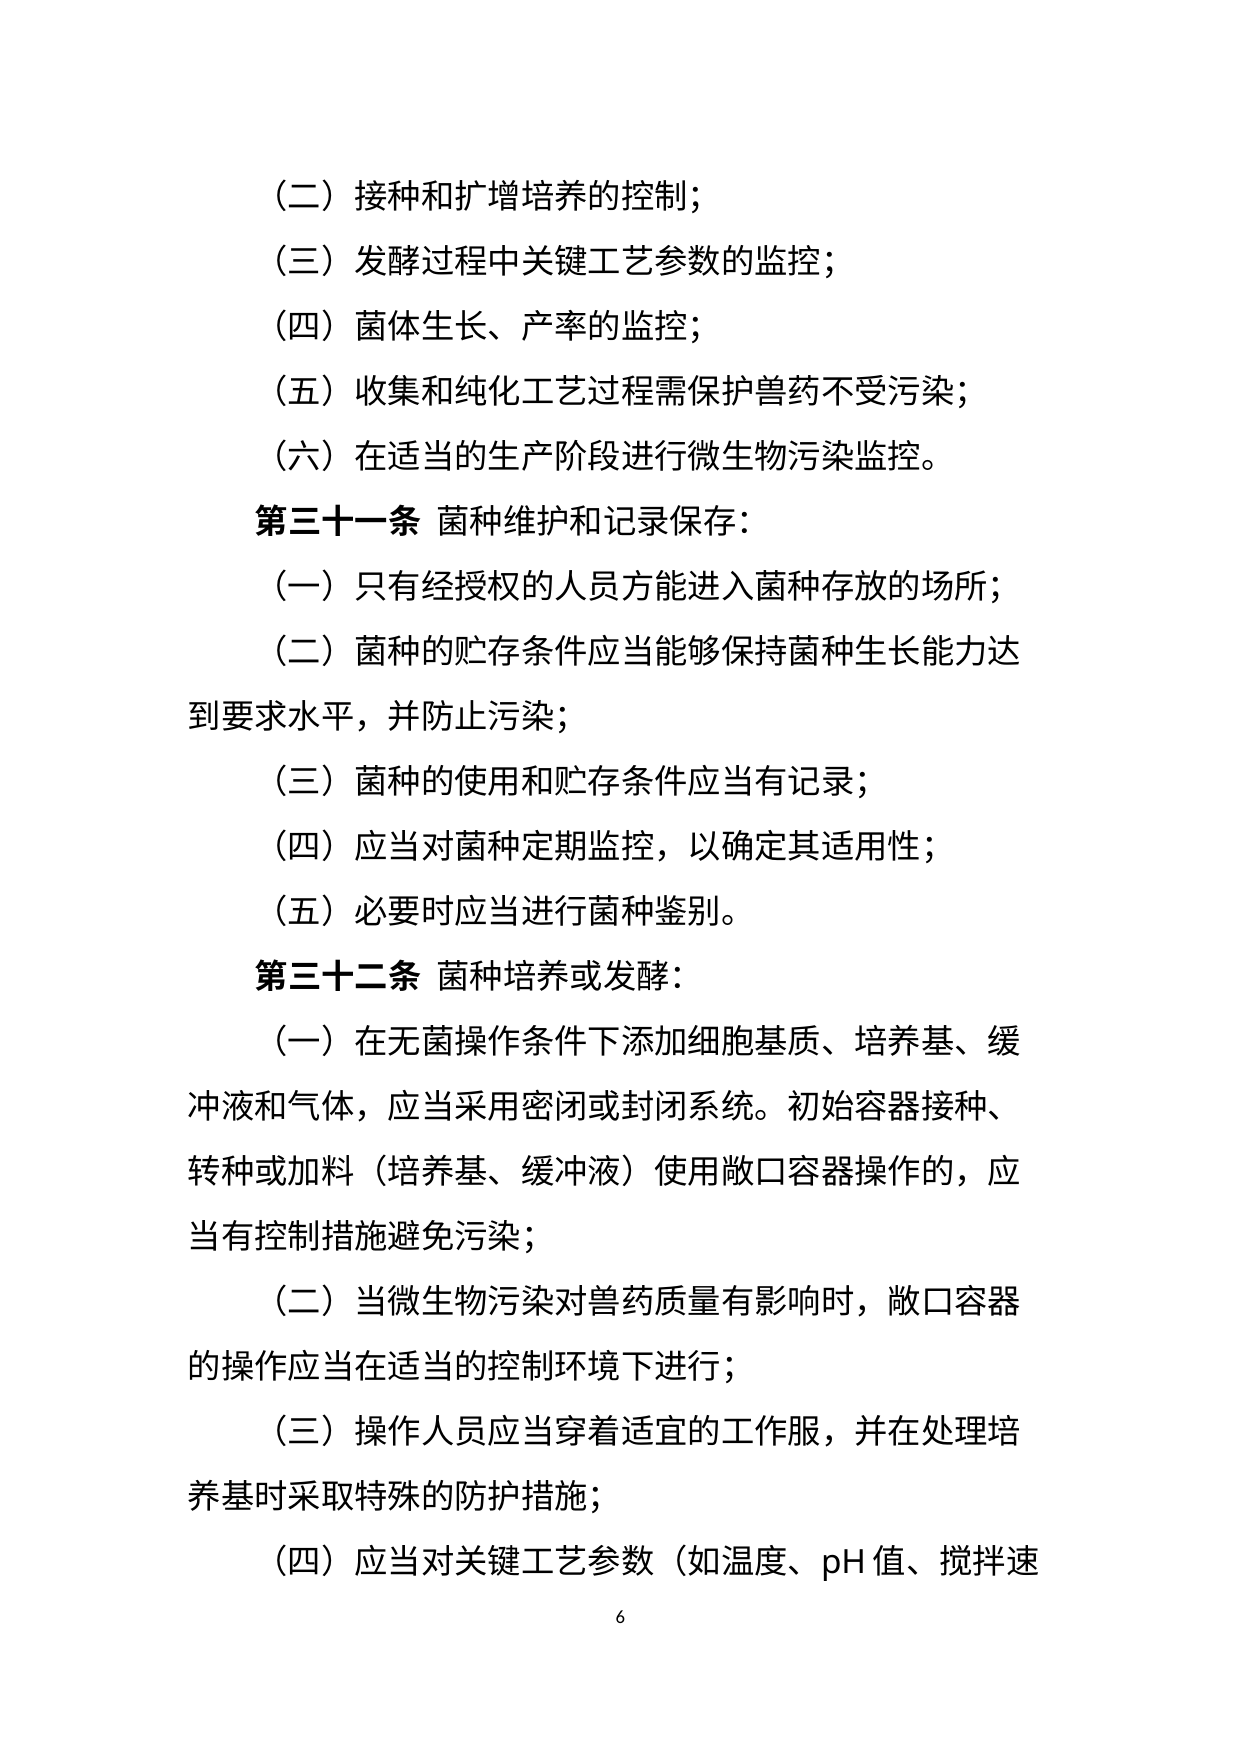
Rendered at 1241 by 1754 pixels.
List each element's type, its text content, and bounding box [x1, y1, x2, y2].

text （二）菌种的贮存条件应当能够保持菌种生长能力达到要求水平，并防止污染； [187, 617, 1053, 747]
text 第三十一条 菌种维护和记录保存： [187, 487, 1053, 552]
text （三）菌种的使用和贮存条件应当有记录； [187, 747, 1053, 812]
text （二）当微生物污染对兽药质量有影响时，敞口容器的操作应当在适当的控制环境下进行； [187, 1267, 1053, 1397]
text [187, 1527, 1053, 1592]
text （二）接种和扩增培养的控制； [187, 162, 1053, 227]
text （一）在无菌操作条件下添加细胞基质、培养基、缓冲液和气体，应当采用密闭或封闭系统。初始容器接种、转种或加料（培养基、缓冲液）使用敞口容器操作的，应当有控制措施避免污染； [187, 1007, 1053, 1267]
text （三）操作人员应当穿着适宜的工作服，并在处理培养基时采取特殊的防护措施； [187, 1397, 1053, 1527]
text （三）发酵过程中关键工艺参数的监控； [187, 227, 1053, 292]
text （四）应当对菌种定期监控，以确定其适用性； [187, 812, 1053, 877]
text （四）菌体生长、产率的监控； [187, 292, 1053, 357]
text （五）必要时应当进行菌种鉴别。 [187, 877, 1053, 942]
text （五）收集和纯化工艺过程需保护兽药不受污染； [187, 357, 1053, 422]
text （六）在适当的生产阶段进行微生物污染监控。 [187, 422, 1053, 487]
text （一）只有经授权的人员方能进入菌种存放的场所； [187, 552, 1053, 617]
text 第三十二条 菌种培养或发酵： [187, 942, 1053, 1007]
